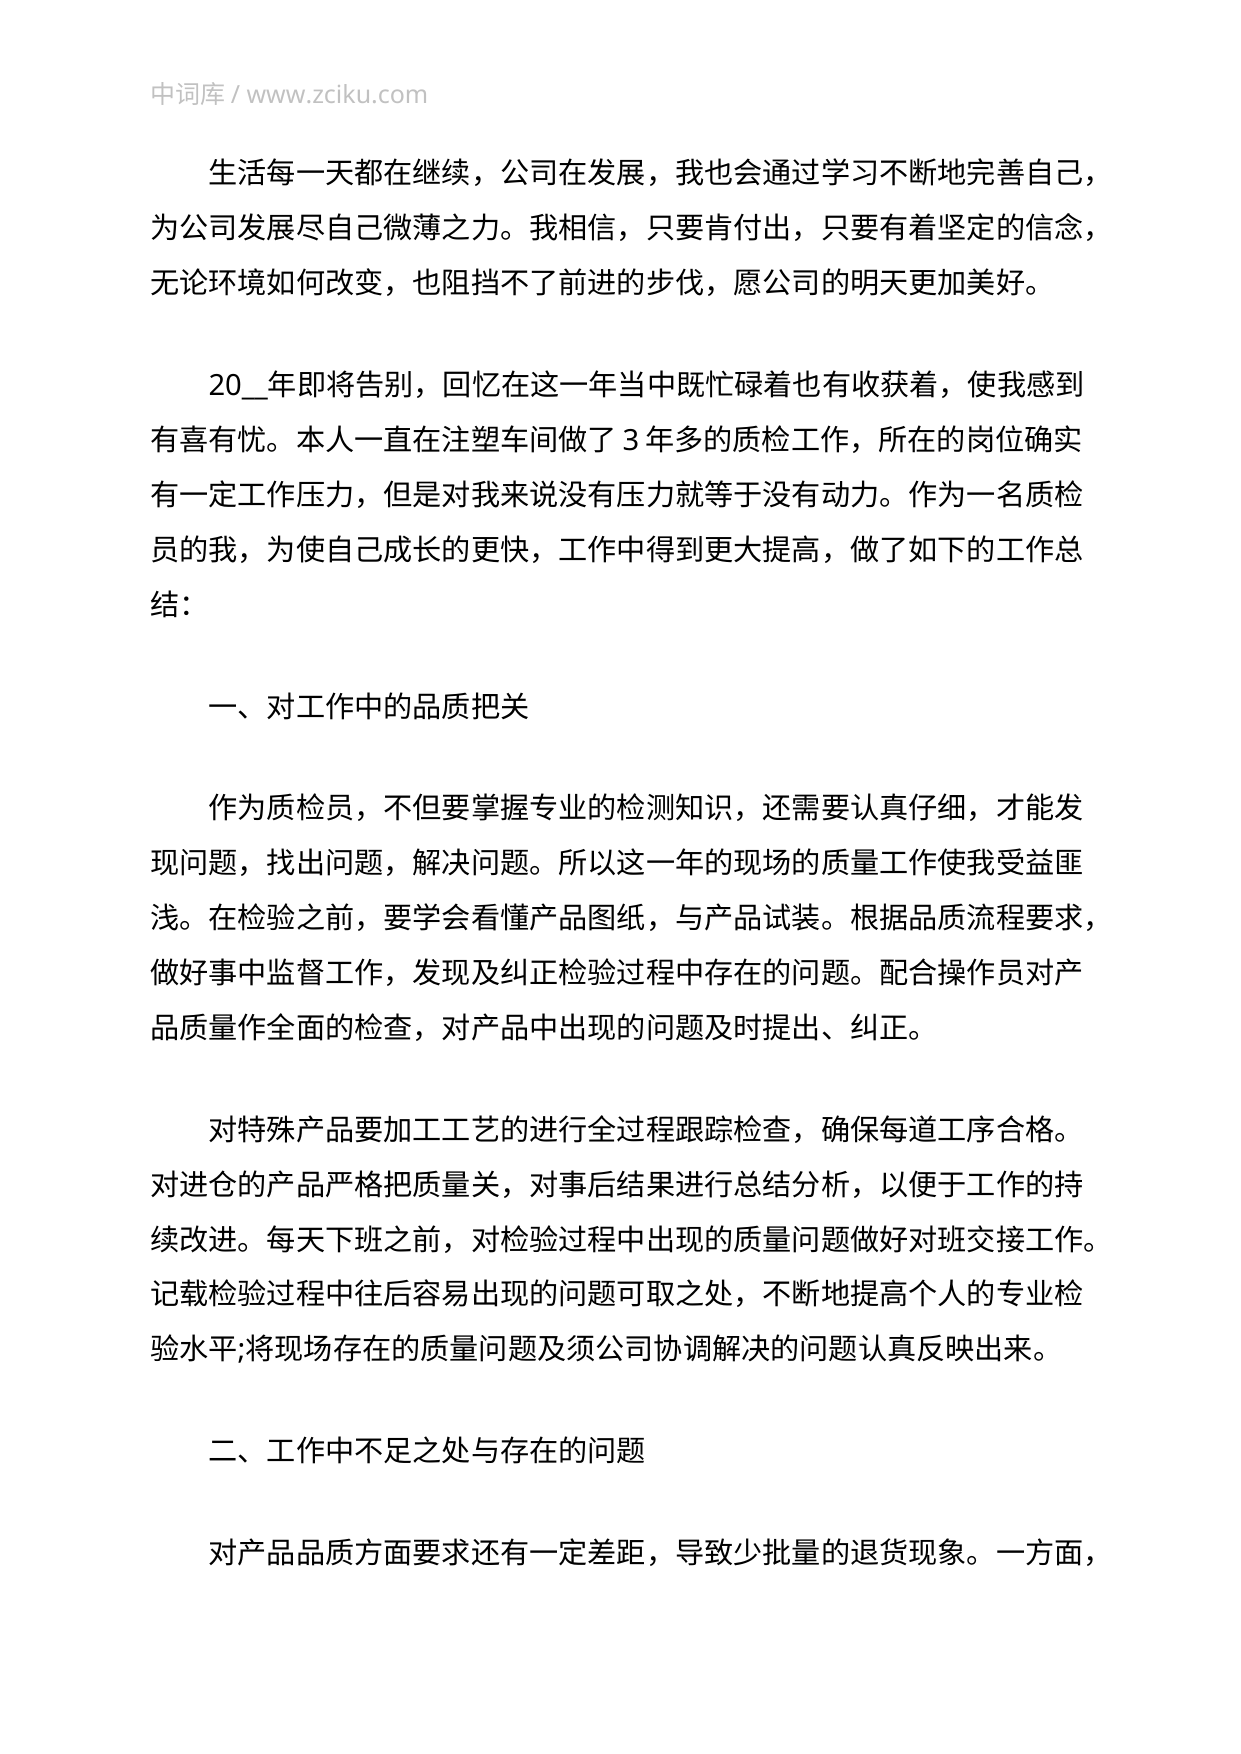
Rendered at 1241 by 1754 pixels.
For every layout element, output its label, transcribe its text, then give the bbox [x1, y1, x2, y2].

text 生活每一天都在继续，公司在发展，我也会通过学习不断地完善自己，为公司发展尽自己微薄之力。我相信，只要肯付出，只要有着坚定的信念，无论环境如何改变，也阻挡不了前进的步伐，愿公司的明天更加美好。 [150, 150, 1090, 302]
text 20__年即将告别，回忆在这一年当中既忙碌着也有收获着，使我感到有喜有忧。本人一直在注塑车间做了3年多的质检工作，所在的岗位确实有一定工作压力，但是对我来说没有压力就等于没有动力。作为一名质检员的我，为使自己成长的更快，工作中得到更大提高，做了如下的工作总结： [150, 362, 1090, 624]
text 对特殊产品要加工工艺的进行全过程跟踪检查，确保每道工序合格。对进仓的产品严格把质量关，对事后结果进行总结分析，以便于工作的持续改进。每天下班之前，对检验过程中出现的质量问题做好对班交接工作。记载检验过程中往后容易出现的问题可取之处，不断地提高个人的专业检验水平;将现场存在的质量问题及须公司协调解决的问题认真反映出来。 [150, 1106, 1090, 1368]
text 作为质检员，不但要掌握专业的检测知识，还需要认真仔细，才能发现问题，找出问题，解决问题。所以这一年的现场的质量工作使我受益匪浅。在检验之前，要学会看懂产品图纸，与产品试装。根据品质流程要求，做好事中监督工作，发现及纠正检验过程中存在的问题。配合操作员对产品质量作全面的检查，对产品中出现的问题及时提出、纠正。 [150, 785, 1090, 1047]
text 二、工作中不足之处与存在的问题 [150, 1428, 1090, 1470]
text 一、对工作中的品质把关 [150, 683, 1090, 725]
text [150, 1529, 1090, 1572]
